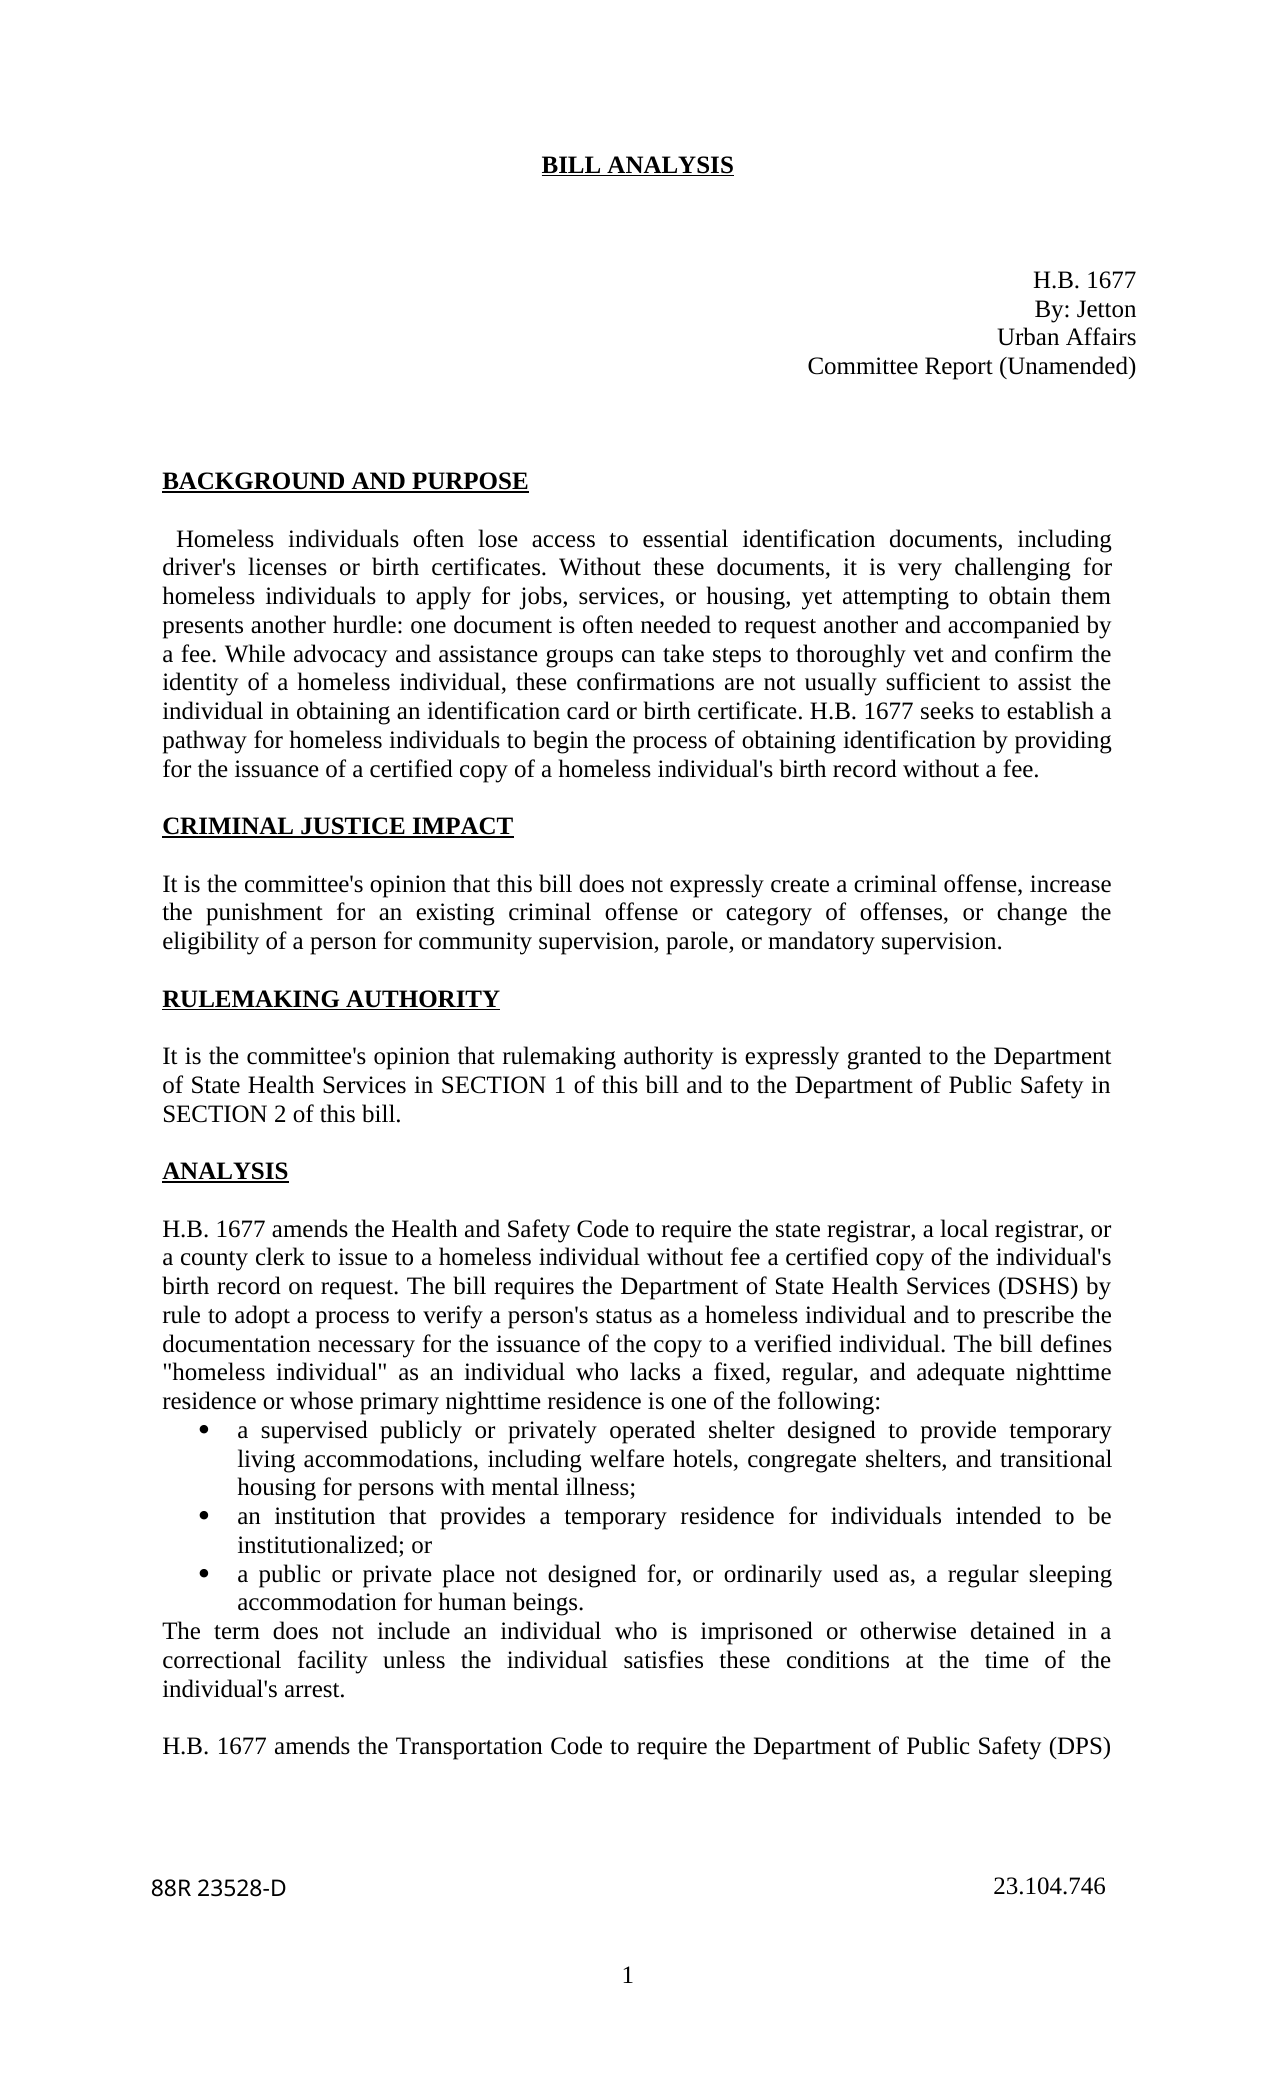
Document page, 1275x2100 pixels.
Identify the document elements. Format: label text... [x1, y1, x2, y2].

table_cell RULEMAKING AUTHORITY It is the committee's opinion that rulemaking authority is expressly granted to the Department of State Health Services in SECTION 1 of this bill and to the Department of Public Safety in SECTION 2 of this bill. [150, 984, 1125, 1156]
table_header BILL ANALYSIS [150, 150, 1125, 179]
table_cell CRIMINAL JUSTICE IMPACT It is the committee's opinion that this bill does not expressly create a criminal offense, increase the punishment for an existing criminal offense or category of offenses, or change the eligibility of a person for community supervision, parole, or mandatory supervision. [150, 811, 1125, 984]
table_cell Urban Affairs [150, 323, 1147, 351]
table_cell Committee Report (Unamended) [150, 351, 1147, 380]
table_header BACKGROUND AND PURPOSE Homeless individuals often lose access to essential identification documents, including driver's licenses or birth certificates. Without these documents, it is very challenging for homeless individuals to apply for jobs, services, or housing, yet attempting to obtain them presents another hurdle: one document is often needed to request another and accompanied by a fee. While advocacy and assistance groups can take steps to thoroughly vet and confirm the identity of a homeless individual, these confirmations are not usually sufficient to assist the individual in obtaining an identification card or birth certificate. H.B. 1677 seeks to establish a pathway for homeless individuals to begin the process of obtaining identification by providing for the issuance of a certified copy of a homeless individual's birth record without a fee. [150, 466, 1125, 811]
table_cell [150, 1156, 1125, 1760]
table_cell By: Jetton [150, 294, 1147, 322]
table_header H.B. 1677 [150, 265, 1147, 294]
